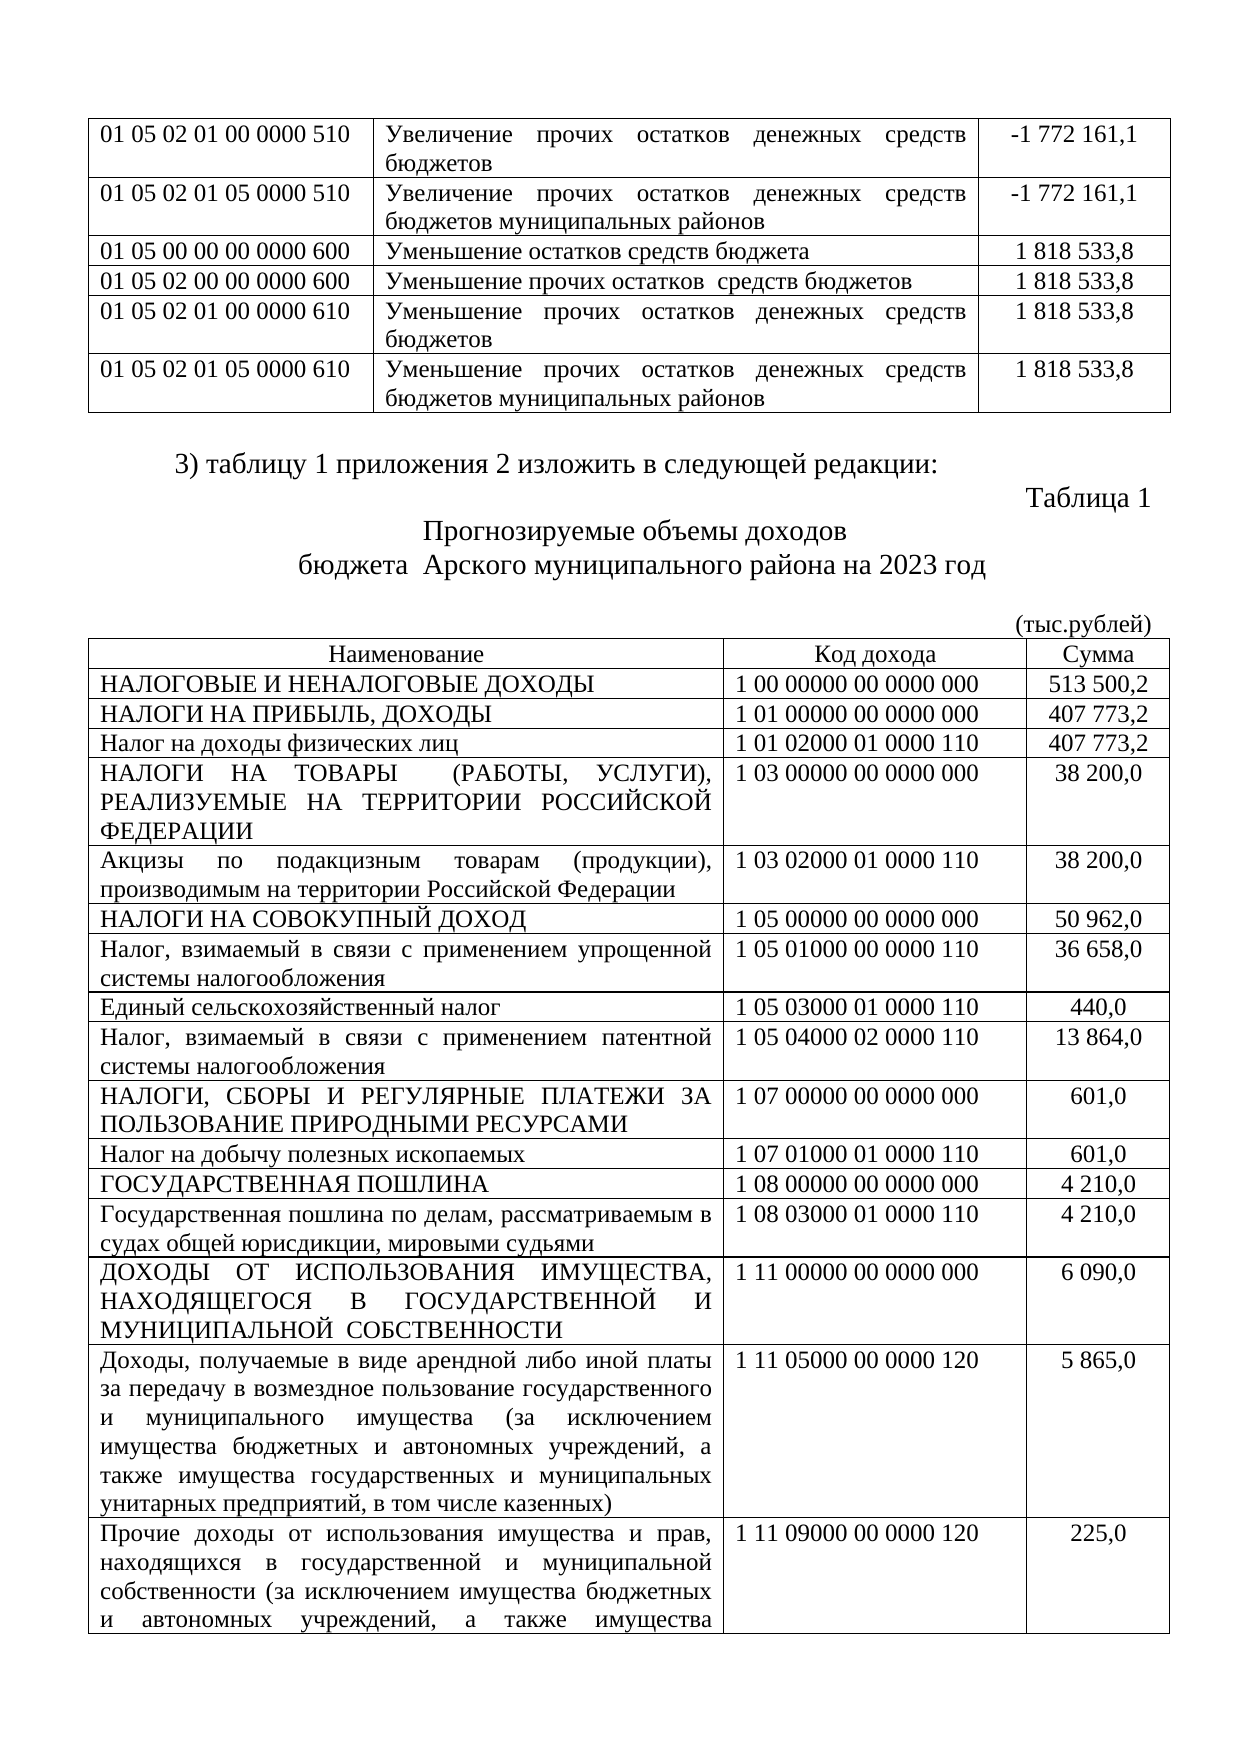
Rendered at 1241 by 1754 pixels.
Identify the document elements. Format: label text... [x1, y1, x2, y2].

table_cell 1 818 533,8 [979, 354, 1170, 412]
text 3) таблицу 1 приложения 2 изложить в следующей редакции: [118, 446, 1152, 480]
table_cell 407 773,2 [1027, 699, 1169, 727]
table_cell Налог на доходы физических лиц [89, 729, 723, 757]
table_cell Уменьшение остатков средств бюджета [374, 236, 978, 265]
table_cell Доходы, получаемые в виде арендной либо иной платы за передачу в возмездное пользование государственного и муниципального имущества (за исключением имущества бюджетных и автономных учреждений, а также имущества государственных и муниципальных унитарных предприятий, в том числе казенных) [89, 1345, 723, 1517]
table_cell 1 11 00000 00 0000 000 [724, 1258, 1026, 1344]
table_cell Государственная пошлина по делам, рассматриваемым в судах общей юрисдикции, мировыми судьями [89, 1199, 723, 1256]
table_cell 1 03 02000 01 0000 110 [724, 846, 1026, 903]
table_cell 38 200,0 [1027, 758, 1169, 844]
table_cell НАЛОГИ НА ПРИБЫЛЬ, ДОХОДЫ [89, 699, 723, 727]
table_cell НАЛОГОВЫЕ И НЕНАЛОГОВЫЕ ДОХОДЫ [89, 669, 723, 698]
table_cell 13 864,0 [1027, 1022, 1169, 1080]
table_cell 1 818 533,8 [979, 266, 1170, 295]
table_cell 01 05 02 01 00 0000 610 [89, 296, 373, 353]
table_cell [89, 1518, 723, 1633]
table_cell Уменьшение прочих остатков денежных средств бюджетов [374, 296, 978, 353]
text Прогнозируемые объемы доходов [118, 513, 1152, 547]
table_cell Уменьшение прочих остатков средств бюджетов [374, 266, 978, 295]
table_cell 1 07 00000 00 0000 000 [724, 1081, 1026, 1138]
table_header Наименование [89, 639, 723, 668]
table_cell 513 500,2 [1027, 669, 1169, 698]
table_cell 1 01 00000 00 0000 000 [724, 699, 1026, 727]
table_cell Единый сельскохозяйственный налог [89, 993, 723, 1021]
table_cell ДОХОДЫ ОТ ИСПОЛЬЗОВАНИЯ ИМУЩЕСТВА, НАХОДЯЩЕГОСЯ В ГОСУДАРСТВЕННОЙ И МУНИЦИПАЛЬНОЙ СОБСТВЕННОСТИ [89, 1258, 723, 1344]
table_cell 1 818 533,8 [979, 236, 1170, 265]
table_cell 38 200,0 [1027, 846, 1169, 903]
table_cell Налог, взимаемый в связи с применением патентной системы налогообложения [89, 1022, 723, 1080]
table_cell 5 865,0 [1027, 1345, 1169, 1517]
table_cell Налог на добычу полезных ископаемых [89, 1139, 723, 1168]
table_cell 01 05 02 00 00 0000 600 [89, 266, 373, 295]
table_cell 1 07 01000 01 0000 110 [724, 1139, 1026, 1168]
table_cell 1 818 533,8 [979, 296, 1170, 353]
table_cell 50 962,0 [1027, 904, 1169, 933]
table_header Код дохода [724, 639, 1026, 668]
table_cell 1 05 04000 02 0000 110 [724, 1022, 1026, 1080]
table_cell 1 11 05000 00 0000 120 [724, 1345, 1026, 1517]
table_cell 1 01 02000 01 0000 110 [724, 729, 1026, 757]
table_cell Акцизы по подакцизным товарам (продукции), производимым на территории Российской Федерации [89, 846, 723, 903]
table_cell 1 08 00000 00 0000 000 [724, 1169, 1026, 1198]
table_cell Уменьшение прочих остатков денежных средств бюджетов муниципальных районов [374, 354, 978, 412]
table_cell -1 772 161,1 [979, 119, 1170, 177]
table_cell НАЛОГИ, СБОРЫ И РЕГУЛЯРНЫЕ ПЛАТЕЖИ ЗА ПОЛЬЗОВАНИЕ ПРИРОДНЫМИ РЕСУРСАМИ [89, 1081, 723, 1138]
text (тыс.рублей) [118, 609, 1152, 638]
table_cell 01 05 02 01 05 0000 510 [89, 178, 373, 235]
text Таблица 1 [561, 480, 1152, 513]
table_cell 601,0 [1027, 1081, 1169, 1138]
table_cell 4 210,0 [1027, 1169, 1169, 1198]
table_cell 01 05 02 01 00 0000 510 [89, 119, 373, 177]
table_cell 1 03 00000 00 0000 000 [724, 758, 1026, 844]
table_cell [724, 1518, 1026, 1633]
table_cell 1 05 00000 00 0000 000 [724, 904, 1026, 933]
table_cell 1 08 03000 01 0000 110 [724, 1199, 1026, 1256]
table_cell Увеличение прочих остатков денежных средств бюджетов муниципальных районов [374, 178, 978, 235]
table_cell Налог, взимаемый в связи с применением упрощенной системы налогообложения [89, 934, 723, 991]
table_cell -1 772 161,1 [979, 178, 1170, 235]
table_cell 601,0 [1027, 1139, 1169, 1168]
table_cell 01 05 00 00 00 0000 600 [89, 236, 373, 265]
table_cell 36 658,0 [1027, 934, 1169, 991]
table_cell НАЛОГИ НА СОВОКУПНЫЙ ДОХОД [89, 904, 723, 933]
table_cell 01 05 02 01 05 0000 610 [89, 354, 373, 412]
table_cell 1 00 00000 00 0000 000 [724, 669, 1026, 698]
table_cell 407 773,2 [1027, 729, 1169, 757]
table_cell Увеличение прочих остатков денежных средств бюджетов [374, 119, 978, 177]
text бюджета Арского муниципального района на 2023 год [118, 547, 1152, 581]
table_cell 440,0 [1027, 993, 1169, 1021]
table_cell 1 05 01000 00 0000 110 [724, 934, 1026, 991]
table_cell 4 210,0 [1027, 1199, 1169, 1256]
table_cell ГОСУДАРСТВЕННАЯ ПОШЛИНА [89, 1169, 723, 1198]
table_cell 225,0 [1027, 1518, 1169, 1633]
table_cell 1 05 03000 01 0000 110 [724, 993, 1026, 1021]
table_cell 6 090,0 [1027, 1258, 1169, 1344]
table_header Сумма [1027, 639, 1169, 668]
table_cell НАЛОГИ НА ТОВАРЫ (РАБОТЫ, УСЛУГИ), РЕАЛИЗУЕМЫЕ НА ТЕРРИТОРИИ РОССИЙСКОЙ ФЕДЕРАЦИИ [89, 758, 723, 844]
